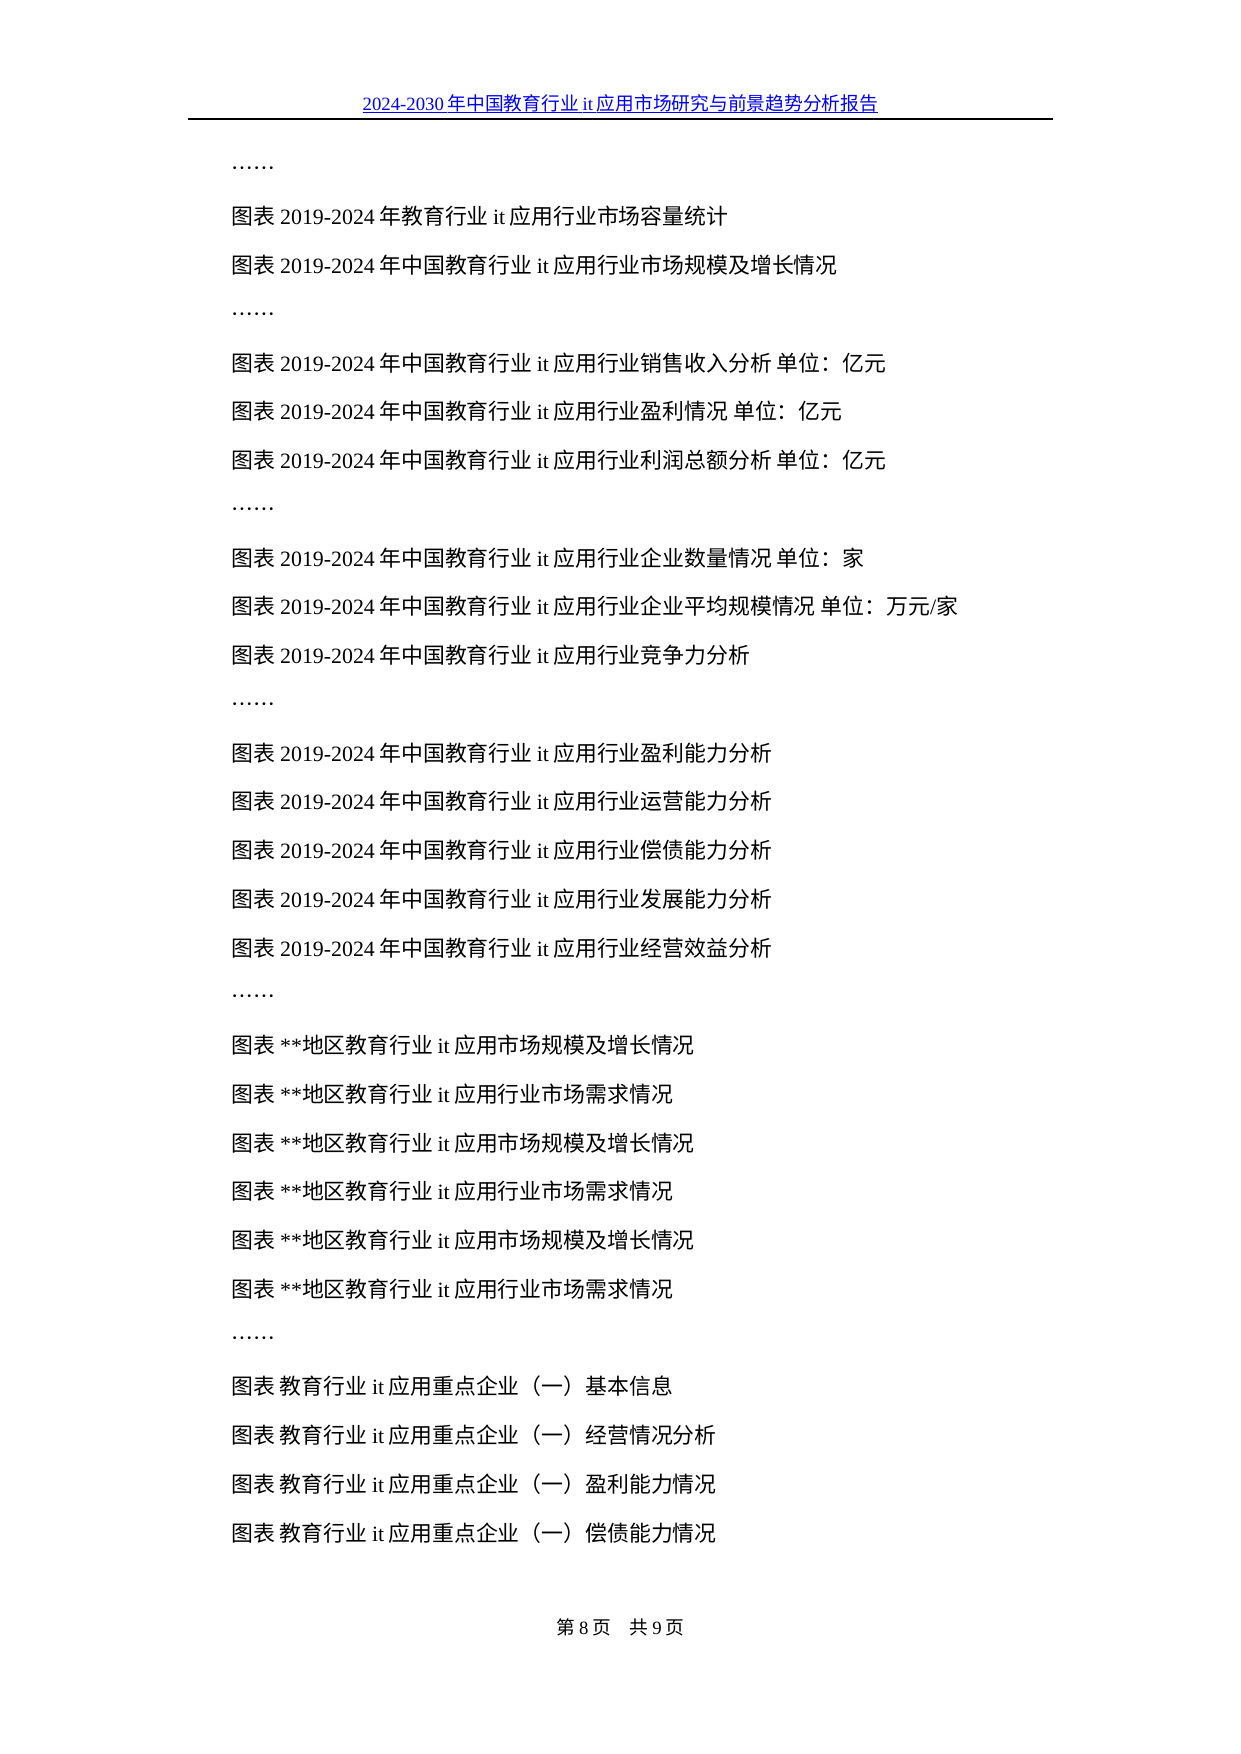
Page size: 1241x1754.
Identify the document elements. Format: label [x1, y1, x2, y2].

text [187, 150, 1053, 1548]
